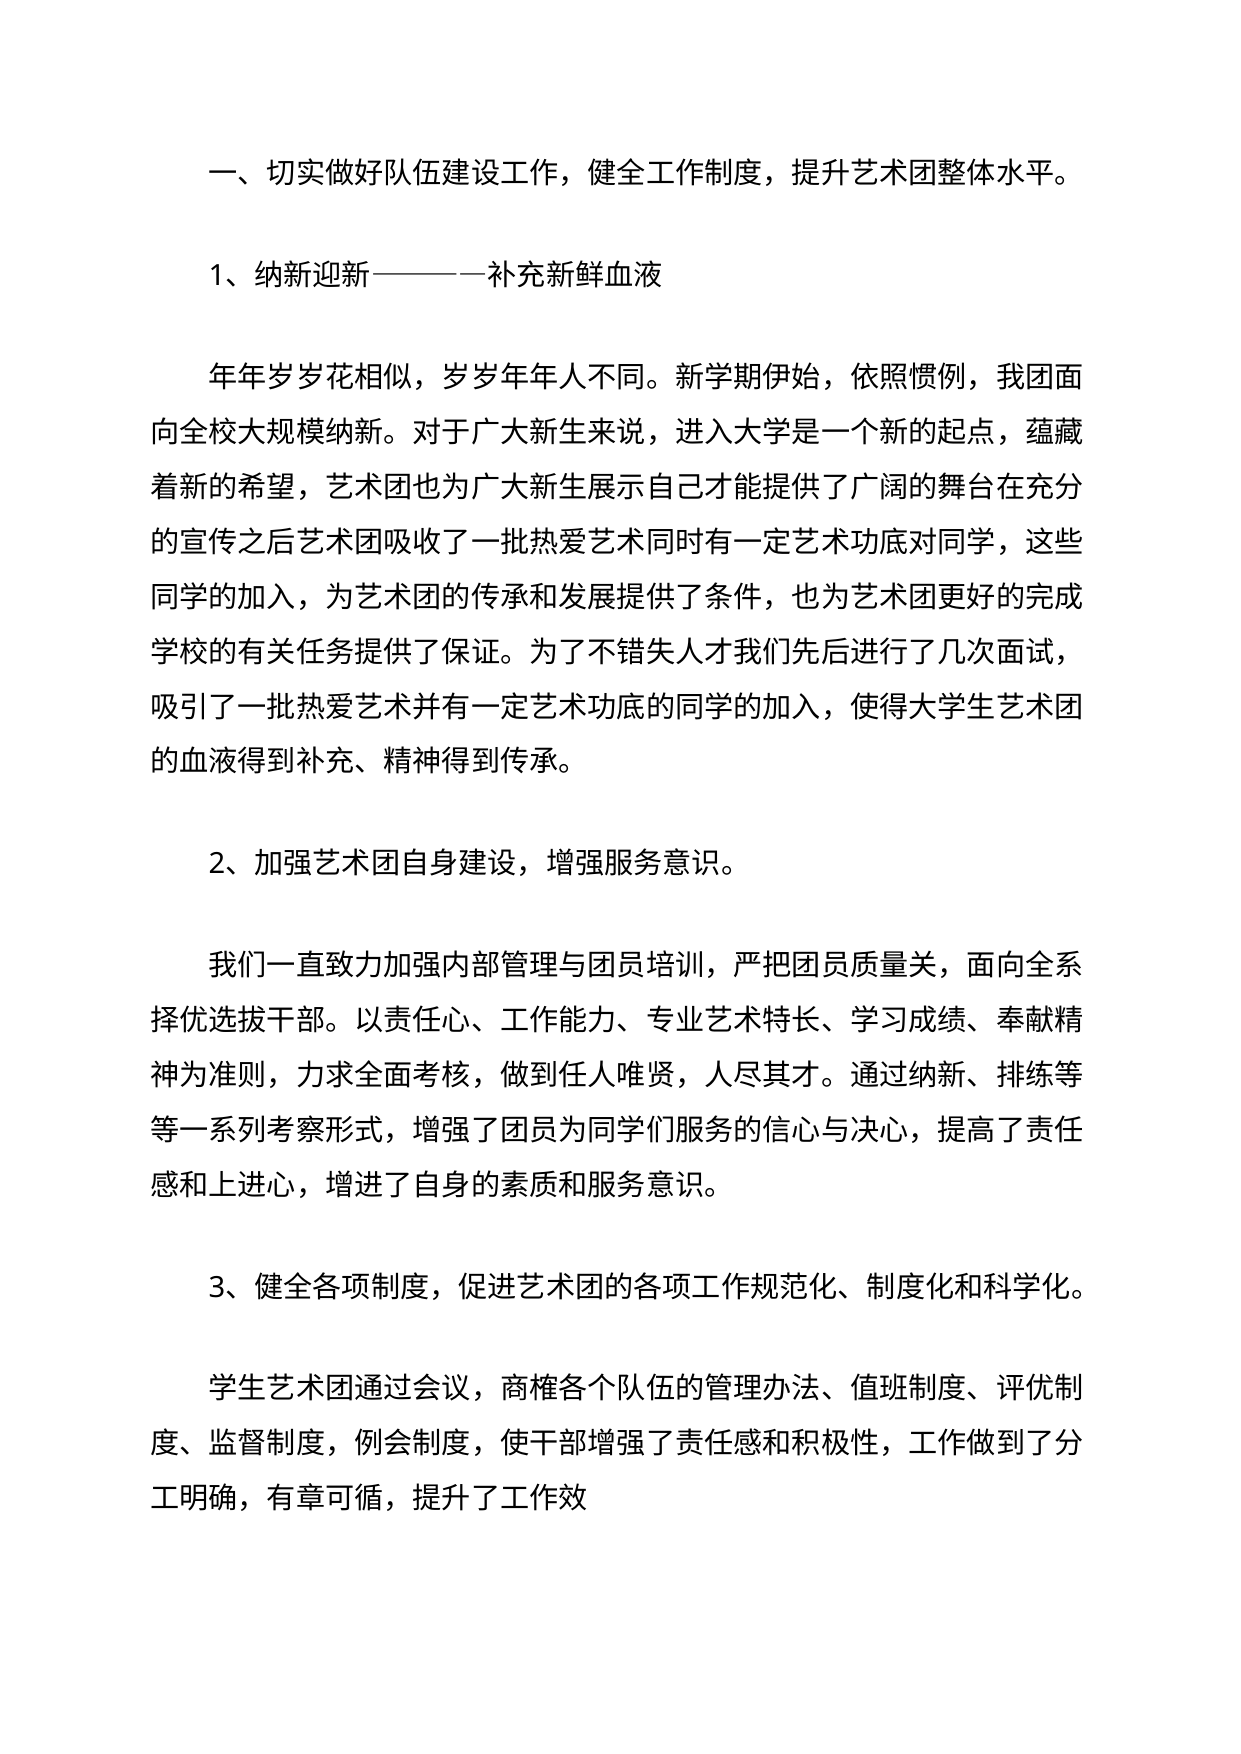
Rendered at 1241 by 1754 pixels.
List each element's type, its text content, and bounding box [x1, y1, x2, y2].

text 年年岁岁花相似，岁岁年年人不同。新学期伊始，依照惯例，我团面向全校大规模纳新。对于广大新生来说，进入大学是一个新的起点，蕴藏着新的希望，艺术团也为广大新生展示自己才能提供了广阔的舞台在充分的宣传之后艺术团吸收了一批热爱艺术同时有一定艺术功底对同学，这些同学的加入，为艺术团的传承和发展提供了条件，也为艺术团更好的完成学校的有关任务提供了保证。为了不错失人才我们先后进行了几次面试，吸引了一批热爱艺术并有一定艺术功底的同学的加入，使得大学生艺术团的血液得到补充、精神得到传承。 [150, 354, 1090, 780]
text 3、健全各项制度，促进艺术团的各项工作规范化、制度化和科学化。 [150, 1263, 1090, 1306]
text 一、切实做好队伍建设工作，健全工作制度，提升艺术团整体水平。 [150, 150, 1090, 192]
text 1、纳新迎新————补充新鲜血液 [150, 252, 1090, 294]
text 2、加强艺术团自身建设，增强服务意识。 [150, 840, 1090, 882]
text 学生艺术团通过会议，商榷各个队伍的管理办法、值班制度、评优制度、监督制度，例会制度，使干部增强了责任感和积极性，工作做到了分工明确，有章可循，提升了工作效 [150, 1365, 1090, 1517]
text 我们一直致力加强内部管理与团员培训，严把团员质量关，面向全系择优选拔干部。以责任心、工作能力、专业艺术特长、学习成绩、奉献精神为准则，力求全面考核，做到任人唯贤，人尽其才。通过纳新、排练等等一系列考察形式，增强了团员为同学们服务的信心与决心，提高了责任感和上进心，增进了自身的素质和服务意识。 [150, 942, 1090, 1204]
